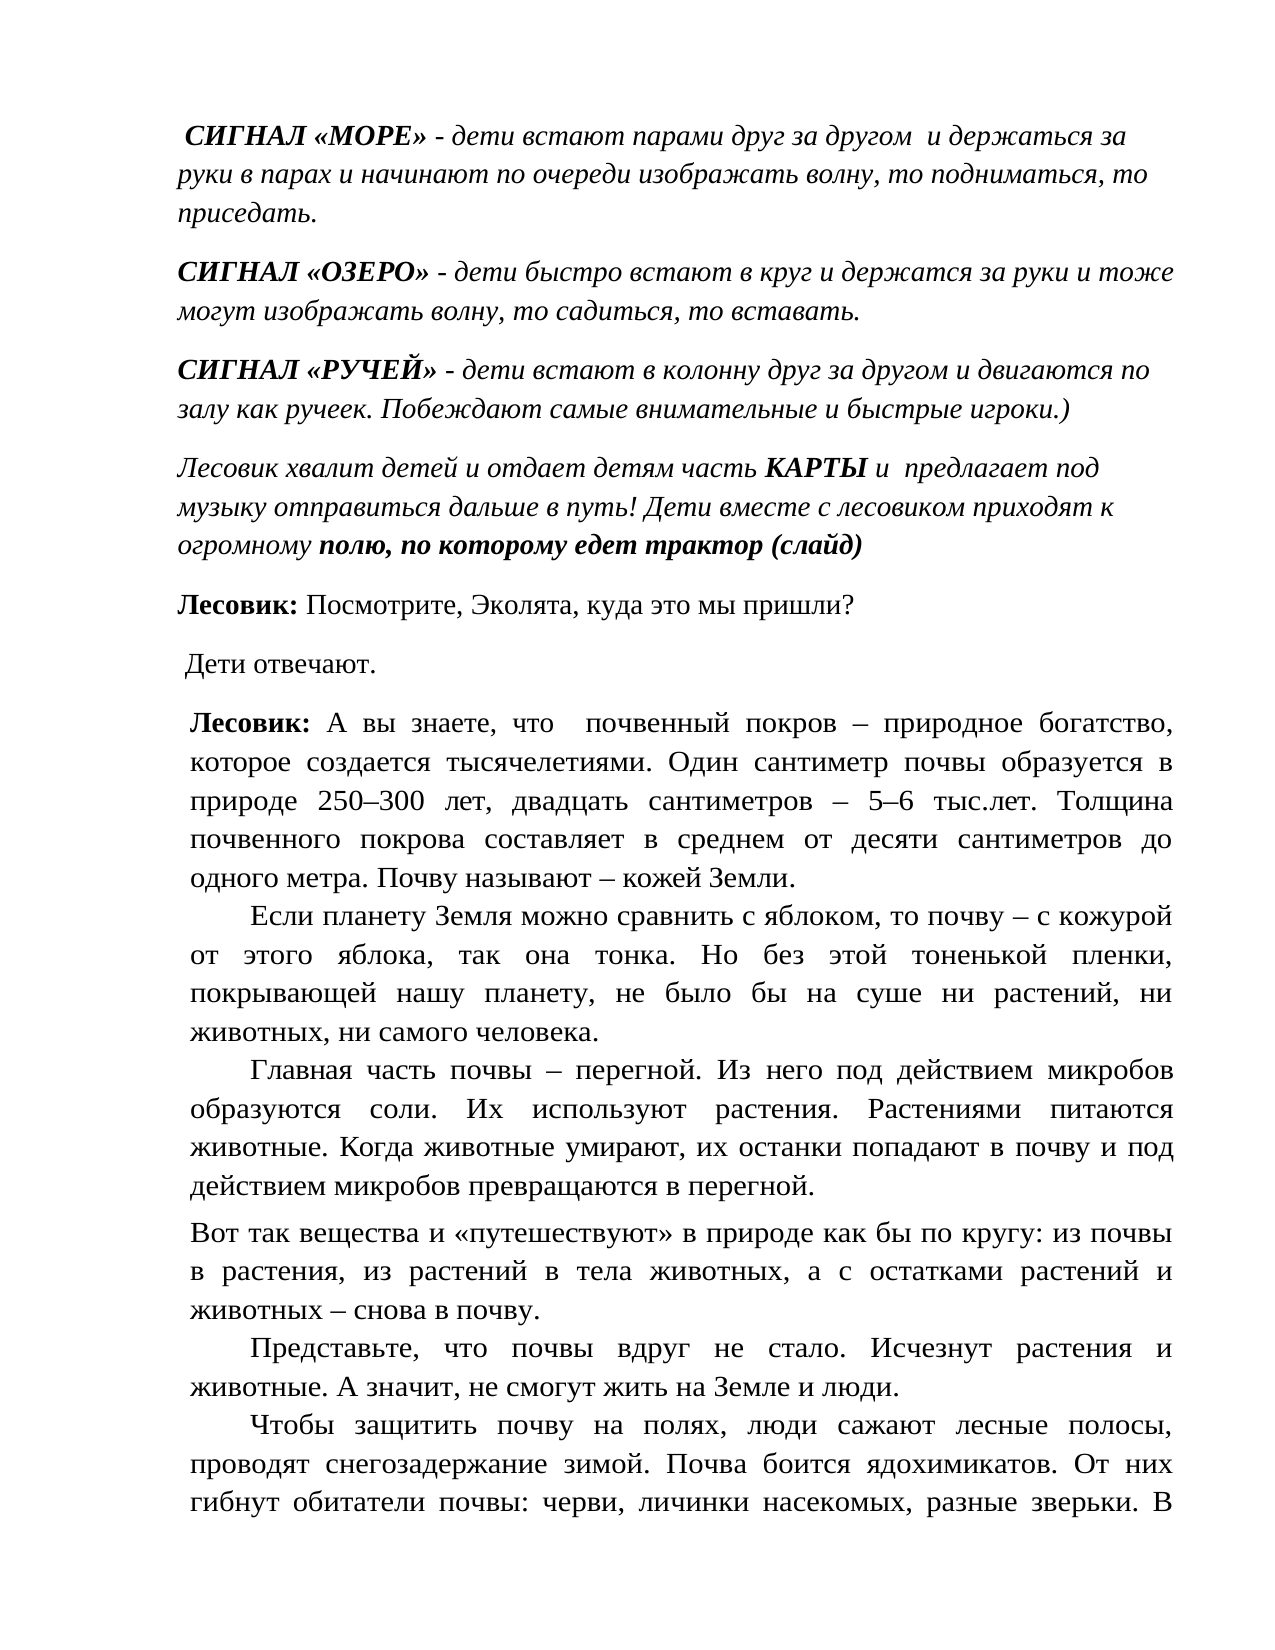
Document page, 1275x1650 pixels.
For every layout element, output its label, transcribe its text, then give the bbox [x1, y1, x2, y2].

text Представьте, что почвы вдруг не стало. Исчезнут растения и животные. А значит, не смогут жить на Земле и люди. [190, 1330, 1174, 1402]
text Лесовик: Посмотрите, Эколята, куда это мы пришли? [177, 587, 1186, 620]
text Главная часть почвы – перегной. Из него под действием микробов образуются соли. Их используют растения. Растениями питаются животные. Когда животные умирают, их останки попадают в почву и под действием микробов превращаются в перегной. [190, 1052, 1174, 1202]
text СИГНАЛ «МОРЕ» - дети встают парами друг за другом и держаться за руки в парах и начинают по очереди изображать волну, то подниматься, то приседать. [177, 118, 1186, 229]
text СИГНАЛ «РУЧЕЙ» - дети встают в колонну друг за другом и двигаются по залу как ручеек. Побеждают самые внимательные и быстрые игроки.) [177, 352, 1186, 424]
text Если планету Земля можно сравнить с яблоком, то почву – с кожурой от этого яблока, так она тонка. Но без этой тоненькой пленки, покрывающей нашу планету, не было бы на суше ни растений, ни животных, ни самого человека. [190, 898, 1174, 1047]
text СИГНАЛ «ОЗЕРО» - дети быстро встают в круг и держатся за руки и тоже могут изображать волну, то садиться, то вставать. [177, 254, 1186, 327]
text Дети отвечают. [177, 646, 1186, 680]
text Лесовик хвалит детей и отдает детям часть КАРТЫ и предлагает под музыку отправиться дальше в путь! Дети вместе с лесовиком приходят к огромному полю, по которому едет трактор (слайд) [177, 450, 1186, 561]
text Вот так вещества и «путешествуют» в природе как бы по кругу: из почвы в растения, из растений в тела животных, а с остатками растений и животных – снова в почву. [190, 1215, 1174, 1325]
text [190, 1407, 1174, 1518]
text Лесовик: А вы знаете, что почвенный покров – природное богатство, которое создается тысячелетиями. Один сантиметр почвы образуется в природе 250–300 лет, двадцать сантиметров – 5–6 тыс.лет. Толщина почвенного покрова составляет в среднем от десяти сантиметров до одного метра. Почву называют – кожей Земли. [190, 706, 1174, 893]
